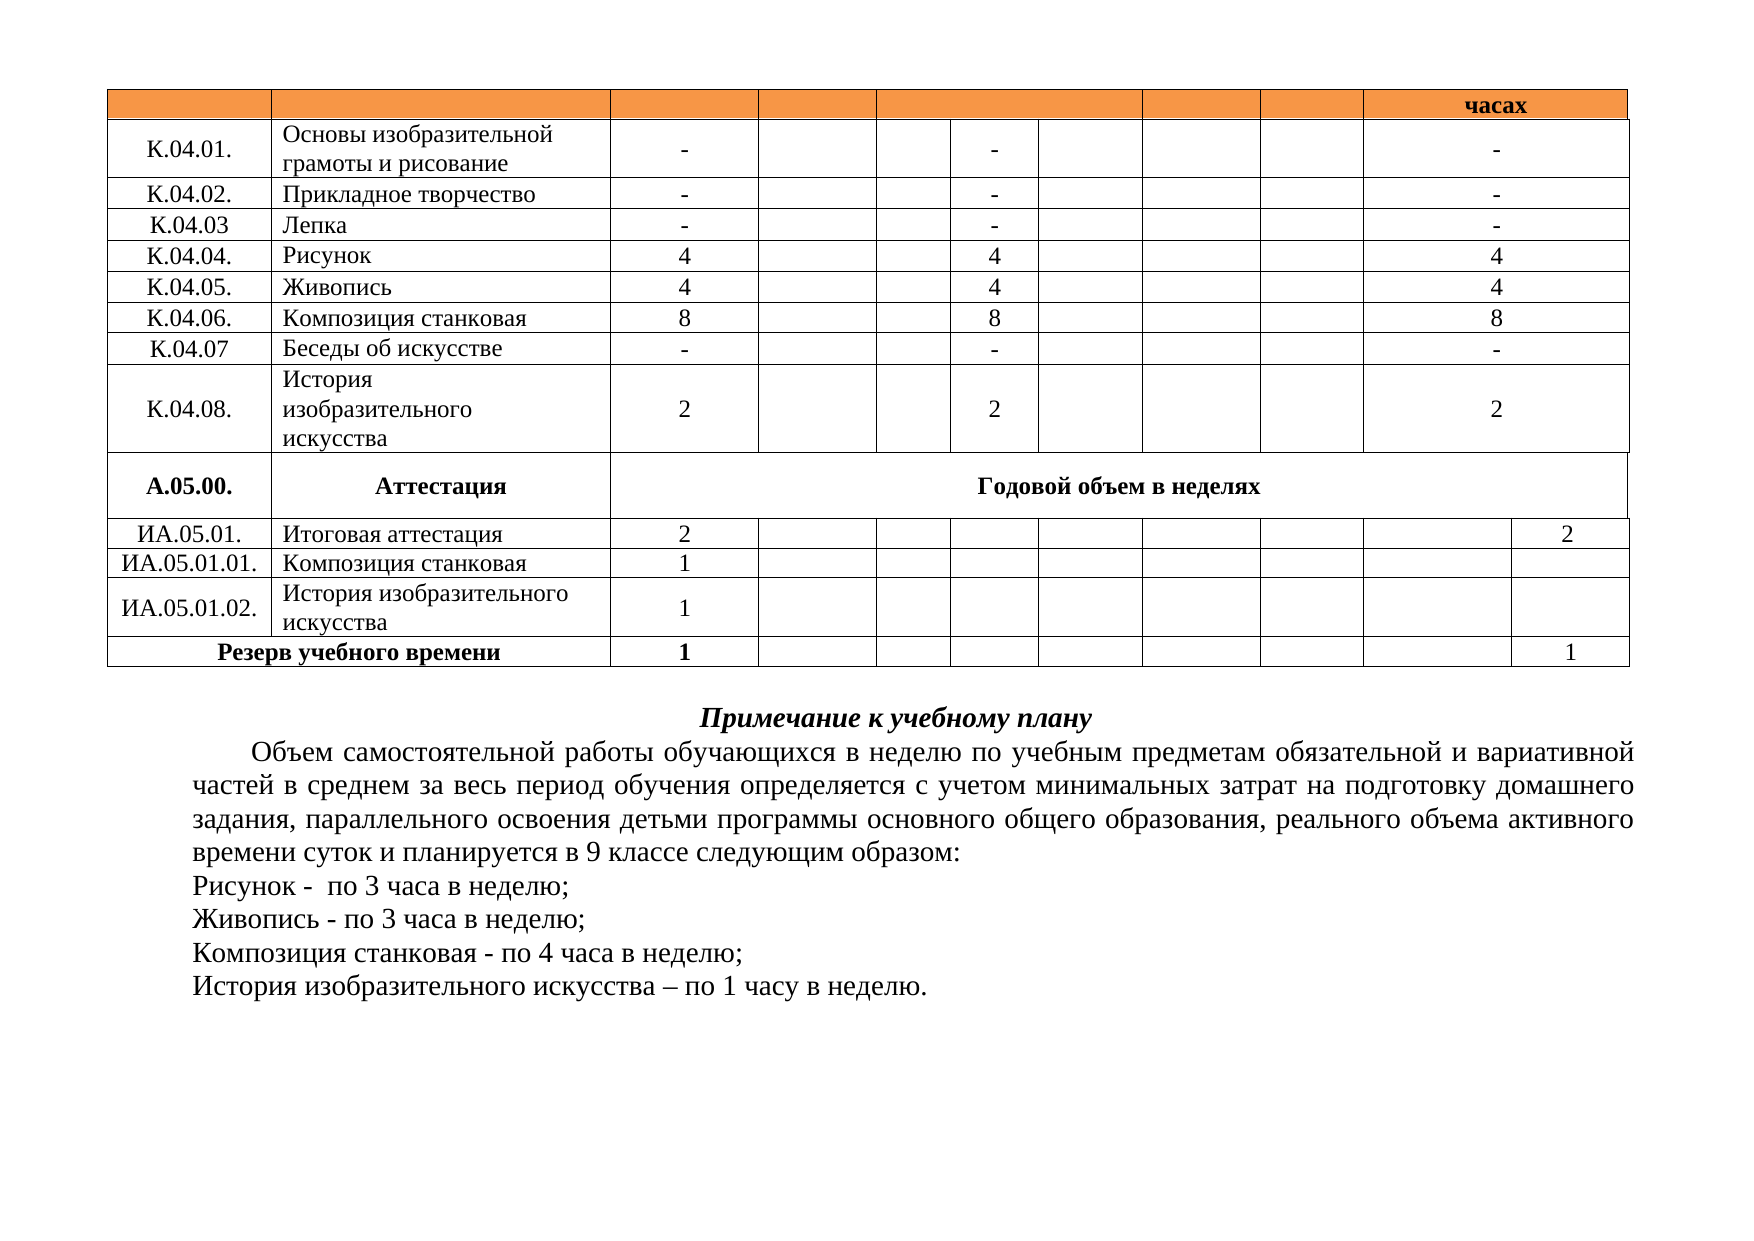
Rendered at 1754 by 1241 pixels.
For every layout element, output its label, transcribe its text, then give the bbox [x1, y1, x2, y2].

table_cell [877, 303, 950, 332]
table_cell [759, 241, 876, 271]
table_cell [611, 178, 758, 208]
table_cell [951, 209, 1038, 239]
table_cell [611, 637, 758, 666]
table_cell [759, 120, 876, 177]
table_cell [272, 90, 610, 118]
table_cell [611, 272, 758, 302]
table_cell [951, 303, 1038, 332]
text Объем самостоятельной работы обучающихся в неделю по учебным предметам обязательной и вариативной частей в среднем за весь период обучения определяется с учетом минимальных затрат на подготовку домашнего задания, параллельного освоения детьми программы основного общего образования, реального объема активного времени суток и планируется в 9 классе следующим образом: [192, 734, 1636, 868]
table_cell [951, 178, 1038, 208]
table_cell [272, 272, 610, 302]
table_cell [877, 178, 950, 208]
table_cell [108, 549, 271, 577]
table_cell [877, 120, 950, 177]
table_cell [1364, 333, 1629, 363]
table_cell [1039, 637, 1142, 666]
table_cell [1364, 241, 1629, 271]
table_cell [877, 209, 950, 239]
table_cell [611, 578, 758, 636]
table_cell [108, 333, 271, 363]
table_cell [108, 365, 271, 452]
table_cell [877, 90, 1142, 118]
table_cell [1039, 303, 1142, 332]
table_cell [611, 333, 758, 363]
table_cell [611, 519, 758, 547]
text История изобразительного искусства – по 1 часу в неделю. [192, 968, 1636, 1002]
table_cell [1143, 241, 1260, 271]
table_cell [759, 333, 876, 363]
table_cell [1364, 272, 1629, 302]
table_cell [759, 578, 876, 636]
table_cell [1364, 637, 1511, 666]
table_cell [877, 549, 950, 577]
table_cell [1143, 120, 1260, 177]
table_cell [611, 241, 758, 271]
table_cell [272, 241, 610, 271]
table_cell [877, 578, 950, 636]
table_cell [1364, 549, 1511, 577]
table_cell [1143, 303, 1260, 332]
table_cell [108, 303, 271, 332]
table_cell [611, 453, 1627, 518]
text Примечание к учебному плану [156, 700, 1636, 734]
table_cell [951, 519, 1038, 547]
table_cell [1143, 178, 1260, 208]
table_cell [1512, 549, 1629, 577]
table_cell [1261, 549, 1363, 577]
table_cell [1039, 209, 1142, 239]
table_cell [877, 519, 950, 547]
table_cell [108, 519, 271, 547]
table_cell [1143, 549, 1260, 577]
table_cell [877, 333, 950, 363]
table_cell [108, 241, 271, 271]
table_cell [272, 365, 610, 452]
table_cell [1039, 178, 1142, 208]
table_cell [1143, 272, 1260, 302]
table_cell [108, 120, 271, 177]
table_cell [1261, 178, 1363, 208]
text Рисунок - по 3 часа в неделю; [192, 868, 1636, 901]
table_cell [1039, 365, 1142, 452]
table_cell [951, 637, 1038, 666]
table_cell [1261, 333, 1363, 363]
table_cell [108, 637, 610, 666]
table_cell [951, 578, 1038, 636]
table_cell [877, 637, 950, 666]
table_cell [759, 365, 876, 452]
text Композиция станковая - по 4 часа в неделю; [192, 935, 1636, 968]
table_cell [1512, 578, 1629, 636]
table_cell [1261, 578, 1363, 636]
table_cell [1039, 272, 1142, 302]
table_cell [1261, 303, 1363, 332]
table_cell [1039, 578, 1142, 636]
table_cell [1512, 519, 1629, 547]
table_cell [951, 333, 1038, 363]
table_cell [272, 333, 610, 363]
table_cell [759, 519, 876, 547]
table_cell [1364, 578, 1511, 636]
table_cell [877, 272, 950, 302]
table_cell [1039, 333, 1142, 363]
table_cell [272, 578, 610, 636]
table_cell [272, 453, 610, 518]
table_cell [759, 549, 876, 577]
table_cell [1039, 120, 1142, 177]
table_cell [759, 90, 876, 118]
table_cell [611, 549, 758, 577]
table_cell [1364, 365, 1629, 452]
text Живопись - по 3 часа в неделю; [192, 901, 1636, 935]
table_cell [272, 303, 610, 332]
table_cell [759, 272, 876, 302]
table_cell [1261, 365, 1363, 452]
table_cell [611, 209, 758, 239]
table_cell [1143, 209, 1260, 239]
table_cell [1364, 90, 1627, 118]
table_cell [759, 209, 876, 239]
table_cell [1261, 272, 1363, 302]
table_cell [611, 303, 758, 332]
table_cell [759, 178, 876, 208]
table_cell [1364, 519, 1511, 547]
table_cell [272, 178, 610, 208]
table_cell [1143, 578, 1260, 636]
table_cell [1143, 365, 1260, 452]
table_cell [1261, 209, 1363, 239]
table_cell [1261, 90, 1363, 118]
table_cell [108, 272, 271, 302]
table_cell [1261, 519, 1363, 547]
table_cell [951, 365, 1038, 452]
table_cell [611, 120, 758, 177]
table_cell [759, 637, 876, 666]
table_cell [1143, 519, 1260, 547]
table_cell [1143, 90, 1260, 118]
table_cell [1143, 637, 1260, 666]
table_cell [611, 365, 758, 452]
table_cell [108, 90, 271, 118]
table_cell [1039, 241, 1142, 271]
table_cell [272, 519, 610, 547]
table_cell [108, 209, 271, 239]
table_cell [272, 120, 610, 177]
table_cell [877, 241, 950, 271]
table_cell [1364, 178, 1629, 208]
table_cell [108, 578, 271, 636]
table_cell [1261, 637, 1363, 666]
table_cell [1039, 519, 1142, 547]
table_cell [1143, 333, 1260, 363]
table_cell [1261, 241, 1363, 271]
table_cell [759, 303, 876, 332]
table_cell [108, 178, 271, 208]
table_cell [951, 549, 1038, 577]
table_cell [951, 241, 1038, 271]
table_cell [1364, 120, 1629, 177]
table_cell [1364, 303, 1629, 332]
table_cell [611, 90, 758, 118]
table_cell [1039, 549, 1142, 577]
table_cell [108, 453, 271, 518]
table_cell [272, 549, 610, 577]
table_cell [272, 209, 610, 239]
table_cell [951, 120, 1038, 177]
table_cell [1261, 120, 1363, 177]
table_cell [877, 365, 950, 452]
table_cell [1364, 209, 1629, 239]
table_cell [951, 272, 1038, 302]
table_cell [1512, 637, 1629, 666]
